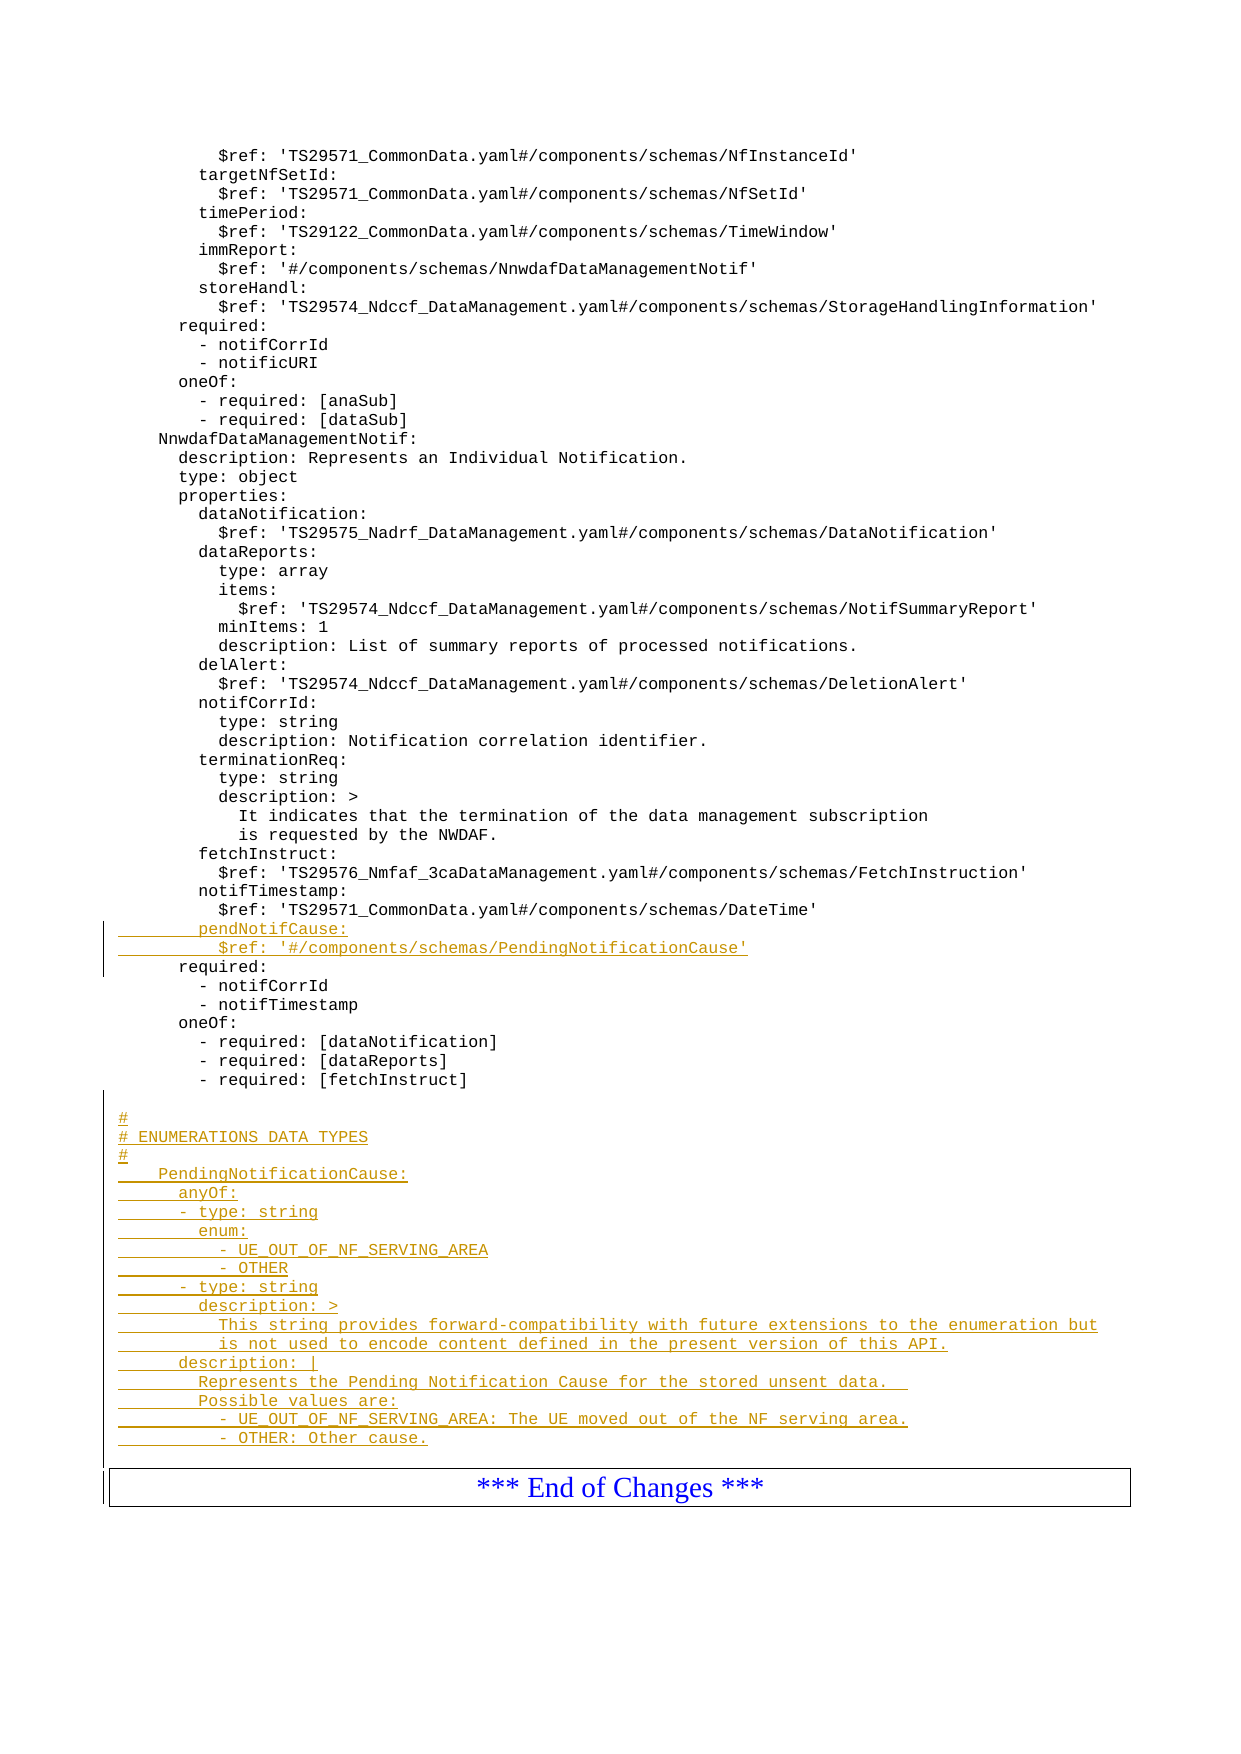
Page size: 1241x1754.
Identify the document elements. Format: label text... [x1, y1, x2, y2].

text immReport: [118, 242, 1122, 261]
text It indicates that the termination of the data management subscription [118, 808, 1122, 826]
text NnwdafDataManagementNotif: [118, 431, 1122, 449]
text $ref: 'TS29122_CommonData.yaml#/components/schemas/TimeWindow' [118, 223, 1122, 242]
text - required: [anaSub] [118, 393, 1122, 412]
text $ref: 'TS29575_Nadrf_DataManagement.yaml#/components/schemas/DataNotification' [118, 525, 1122, 544]
text $ref: 'TS29576_Nmfaf_3caDataManagement.yaml#/components/schemas/FetchInstruction' [118, 864, 1122, 883]
text $ref: 'TS29574_Ndccf_DataManagement.yaml#/components/schemas/StorageHandlingInformation' [118, 298, 1122, 317]
text timePeriod: [118, 204, 1122, 223]
text $ref: 'TS29574_Ndccf_DataManagement.yaml#/components/schemas/NotifSummaryReport' [118, 600, 1122, 619]
text - notifCorrId [118, 977, 1122, 996]
text notifTimestamp: [118, 883, 1122, 902]
text type: array [118, 562, 1122, 581]
text description: List of summary reports of processed notifications. [118, 638, 1122, 657]
text storeHandl: [118, 280, 1122, 298]
text $ref: 'TS29571_CommonData.yaml#/components/schemas/NfSetId' [118, 185, 1122, 204]
text minItems: 1 [118, 619, 1122, 638]
text type: string [118, 770, 1122, 789]
text *** End of Changes *** [110, 1469, 1130, 1506]
text description: > [118, 789, 1122, 808]
text - required: [dataReports] [118, 1053, 1122, 1072]
text oneOf: [118, 1015, 1122, 1034]
text type: string [118, 713, 1122, 732]
text properties: [118, 487, 1122, 506]
text description: Represents an Individual Notification. [118, 449, 1122, 468]
text fetchInstruct: [118, 845, 1122, 864]
text - notifTimestamp [118, 996, 1122, 1015]
text $ref: 'TS29571_CommonData.yaml#/components/schemas/NfInstanceId' [118, 148, 1122, 167]
text $ref: 'TS29571_CommonData.yaml#/components/schemas/DateTime' [118, 902, 1122, 921]
text oneOf: [118, 374, 1122, 393]
text targetNfSetId: [118, 167, 1122, 185]
text - notificURI [118, 355, 1122, 374]
text - required: [dataNotification] [118, 1034, 1122, 1053]
text description: Notification correlation identifier. [118, 732, 1122, 751]
text $ref: '#/components/schemas/NnwdafDataManagementNotif' [118, 261, 1122, 280]
text required: [118, 317, 1122, 336]
text - required: [fetchInstruct] [118, 1072, 1122, 1090]
text delAlert: [118, 657, 1122, 676]
text terminationReq: [118, 751, 1122, 770]
text dataNotification: [118, 506, 1122, 525]
text notifCorrId: [118, 694, 1122, 713]
text - required: [dataSub] [118, 412, 1122, 431]
text items: [118, 581, 1122, 600]
text is requested by the NWDAF. [118, 826, 1122, 845]
text $ref: 'TS29574_Ndccf_DataManagement.yaml#/components/schemas/DeletionAlert' [118, 676, 1122, 694]
text type: object [118, 468, 1122, 487]
text - notifCorrId [118, 336, 1122, 355]
text dataReports: [118, 544, 1122, 562]
text required: [118, 958, 1122, 977]
